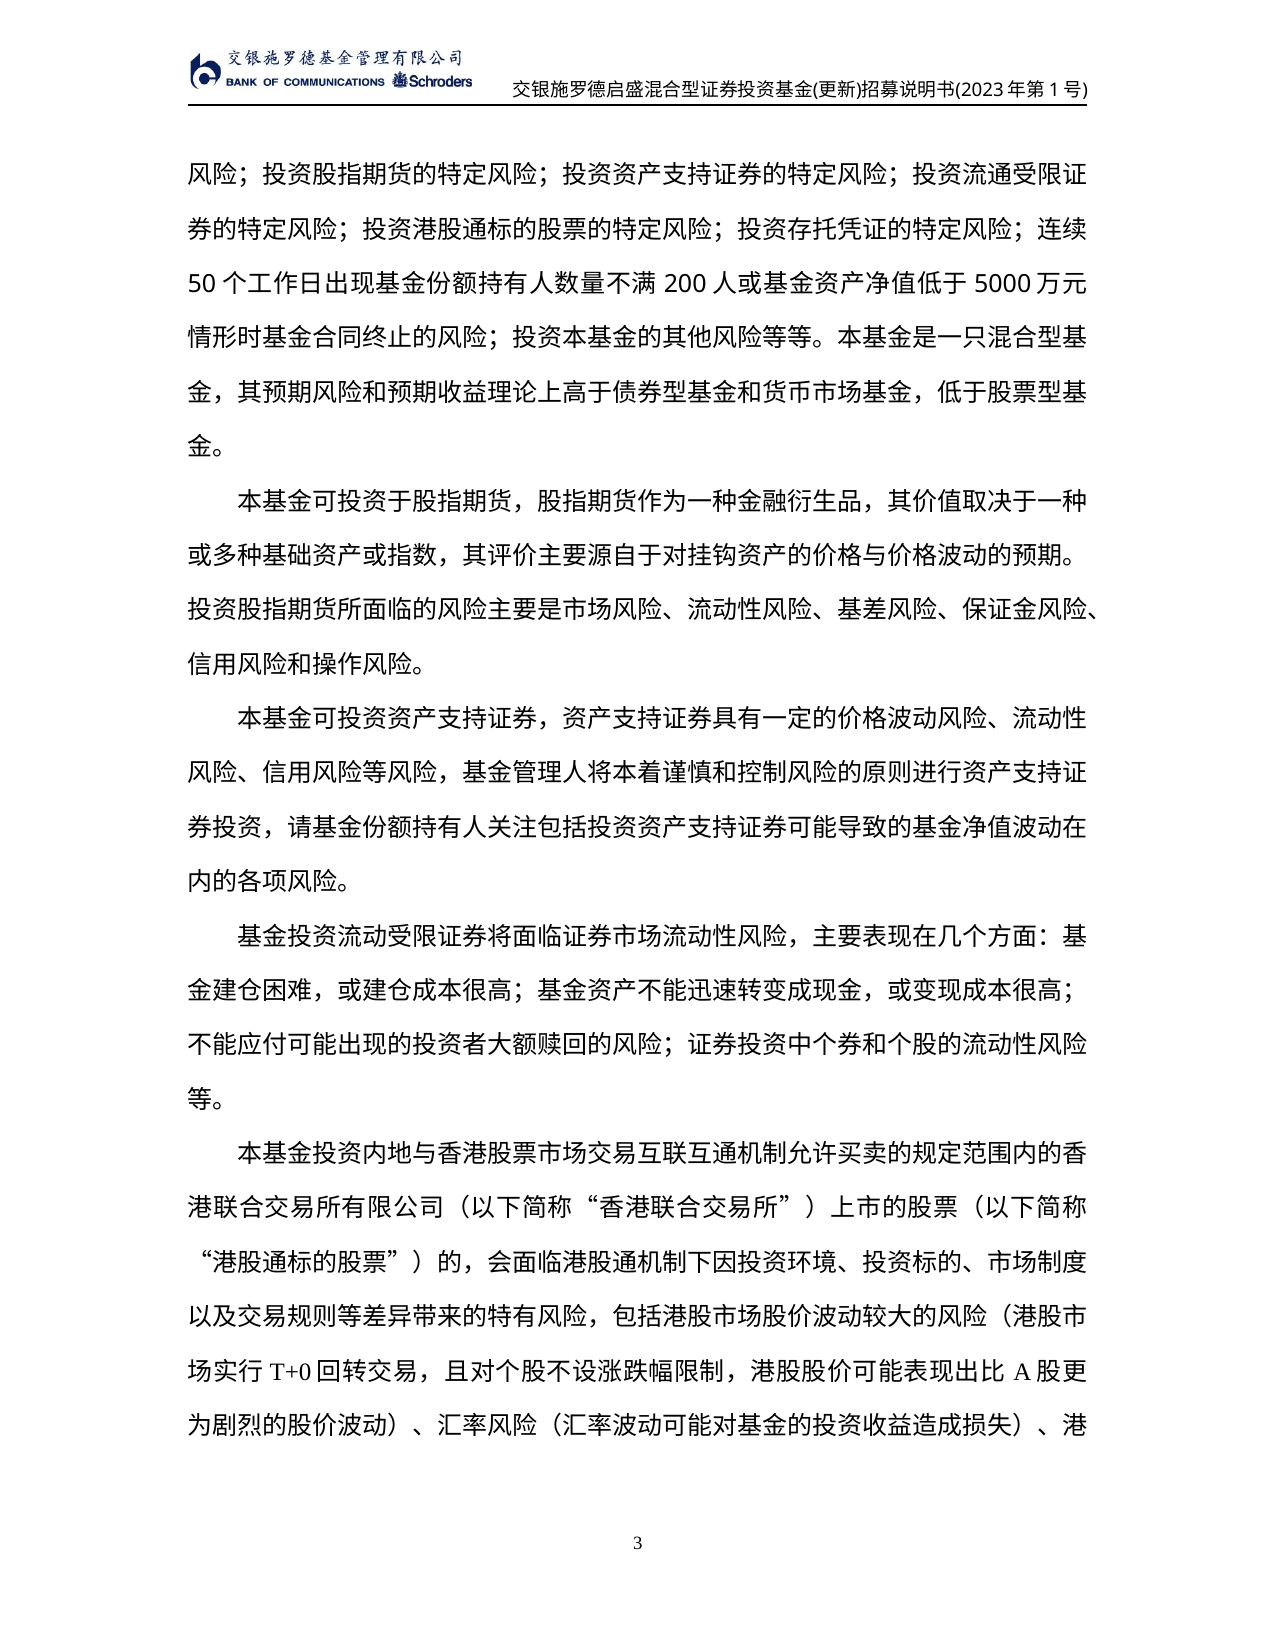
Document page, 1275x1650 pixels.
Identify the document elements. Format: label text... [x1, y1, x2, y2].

text 本基金可投资于股指期货，股指期货作为一种金融衍生品，其价值取决于一种或多种基础资产或指数，其评价主要源自于对挂钩资产的价格与价格波动的预期。投资股指期货所面临的风险主要是市场风险、流动性风险、基差风险、保证金风险、信用风险和操作风险。 [187, 481, 1087, 680]
text 基金投资流动受限证券将面临证券市场流动性风险，主要表现在几个方面：基金建仓困难，或建仓成本很高；基金资产不能迅速转变成现金，或变现成本很高；不能应付可能出现的投资者大额赎回的风险；证券投资中个券和个股的流动性风险等。 [187, 916, 1087, 1115]
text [187, 155, 1087, 463]
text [187, 1133, 1087, 1442]
text 本基金可投资资产支持证券，资产支持证券具有一定的价格波动风险、流动性风险、信用风险等风险，基金管理人将本着谨慎和控制风险的原则进行资产支持证券投资，请基金份额持有人关注包括投资资产支持证券可能导致的基金净值波动在内的各项风险。 [187, 698, 1087, 898]
picture [190, 50, 472, 89]
